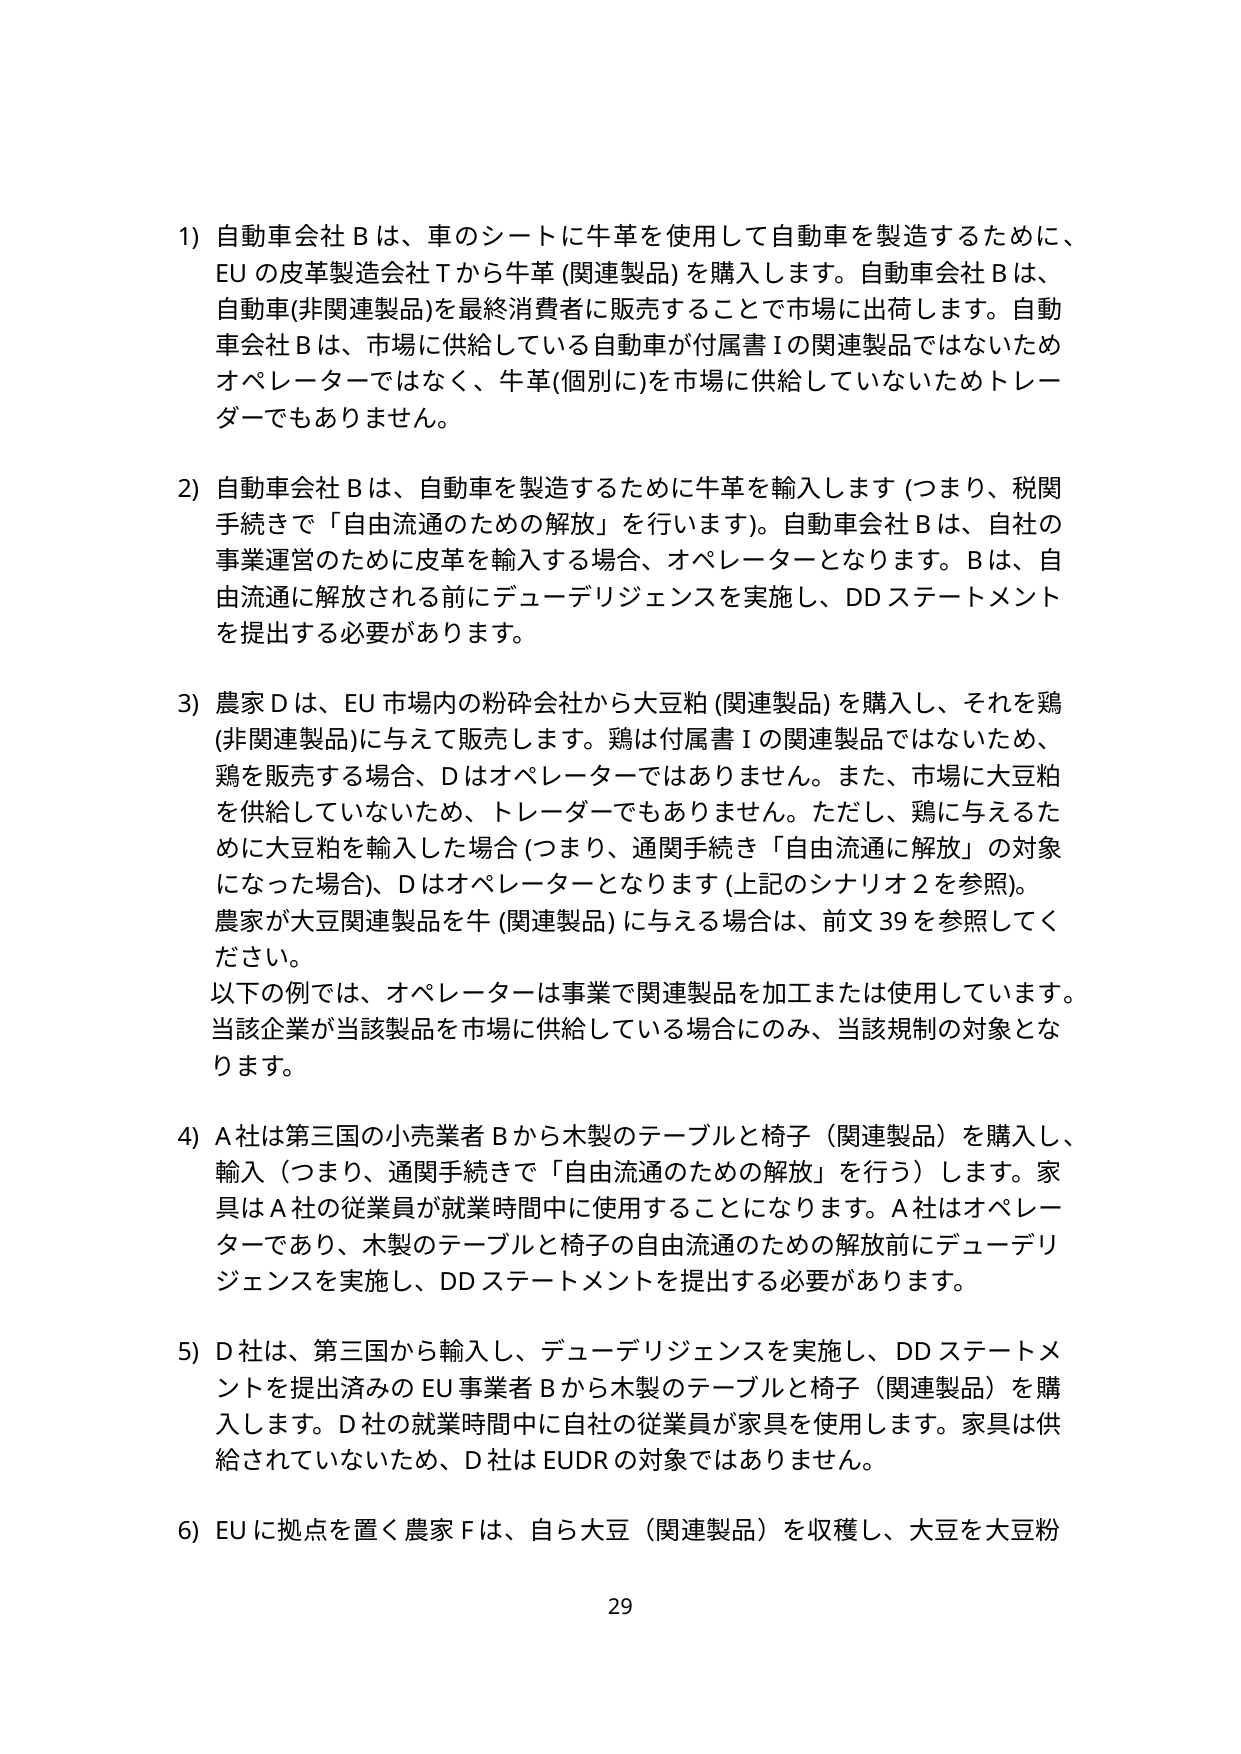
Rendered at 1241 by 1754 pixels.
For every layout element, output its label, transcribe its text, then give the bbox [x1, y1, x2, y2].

list D社は、第三国から輸入し、デューデリジェンスを実施し、DDステートメントを提出済みのEU事業者Bから木製のテーブルと椅子（関連製品）を購入します。D社の就業時間中に自社の従業員が家具を使用します。家具は供給されていないため、D社はEUDRの対象ではありません。 [177, 1332, 1063, 1477]
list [177, 1511, 1063, 1547]
list A社は第三国の小売業者Bから木製のテーブルと椅子（関連製品）を購入し、輸入（つまり、通関手続きで「自由流通のための解放」を行う）します。家具はA社の従業員が就業時間中に使用することになります。A社はオペレーターであり、木製のテーブルと椅子の自由流通のための解放前にデューデリジェンスを実施し、DDステートメントを提出する必要があります。 [177, 1116, 1063, 1298]
list 自動車会社Bは、車のシートに牛革を使用して自動車を製造するために、EU の皮革製造会社Tから牛革 (関連製品) を購入します。自動車会社Bは、自動車(非関連製品)を最終消費者に販売することで市場に出荷します。自動車会社Bは、市場に供給している自動車が付属書Iの関連製品ではないためオペレーターではなく、牛革(個別に)を市場に供給していないためトレーダーでもありません。 [177, 217, 1063, 434]
text 以下の例では、オペレーターは事業で関連製品を加工または使用しています。当該企業が当該製品を市場に供給している場合にのみ、当該規制の対象となります。 [210, 974, 1063, 1082]
list 農家Dは、EU 市場内の粉砕会社から大豆粕 (関連製品) を購入し、それを鶏(非関連製品)に与えて販売します。鶏は付属書 I の関連製品ではないため、鶏を販売する場合、Dはオペレーターではありません。また、市場に大豆粕を供給していないため、トレーダーでもありません。ただし、鶏に与えるために大豆粕を輸入した場合 (つまり、通関手続き「自由流通に解放」の対象になった場合)、Dはオペレーターとなります (上記のシナリオ２を参照)。 [177, 684, 1063, 901]
text 農家が大豆関連製品を牛 (関連製品) に与える場合は、前文39を参照してください。 [214, 901, 1063, 974]
list 自動車会社Bは、自動車を製造するために牛革を輸入します (つまり、税関手続きで「自由流通のための解放」を行います)。自動車会社Bは、自社の事業運営のために皮革を輸入する場合、オペレーターとなります。Bは、自由流通に解放される前にデューデリジェンスを実施し、DDステートメントを提出する必要があります。 [177, 468, 1063, 649]
